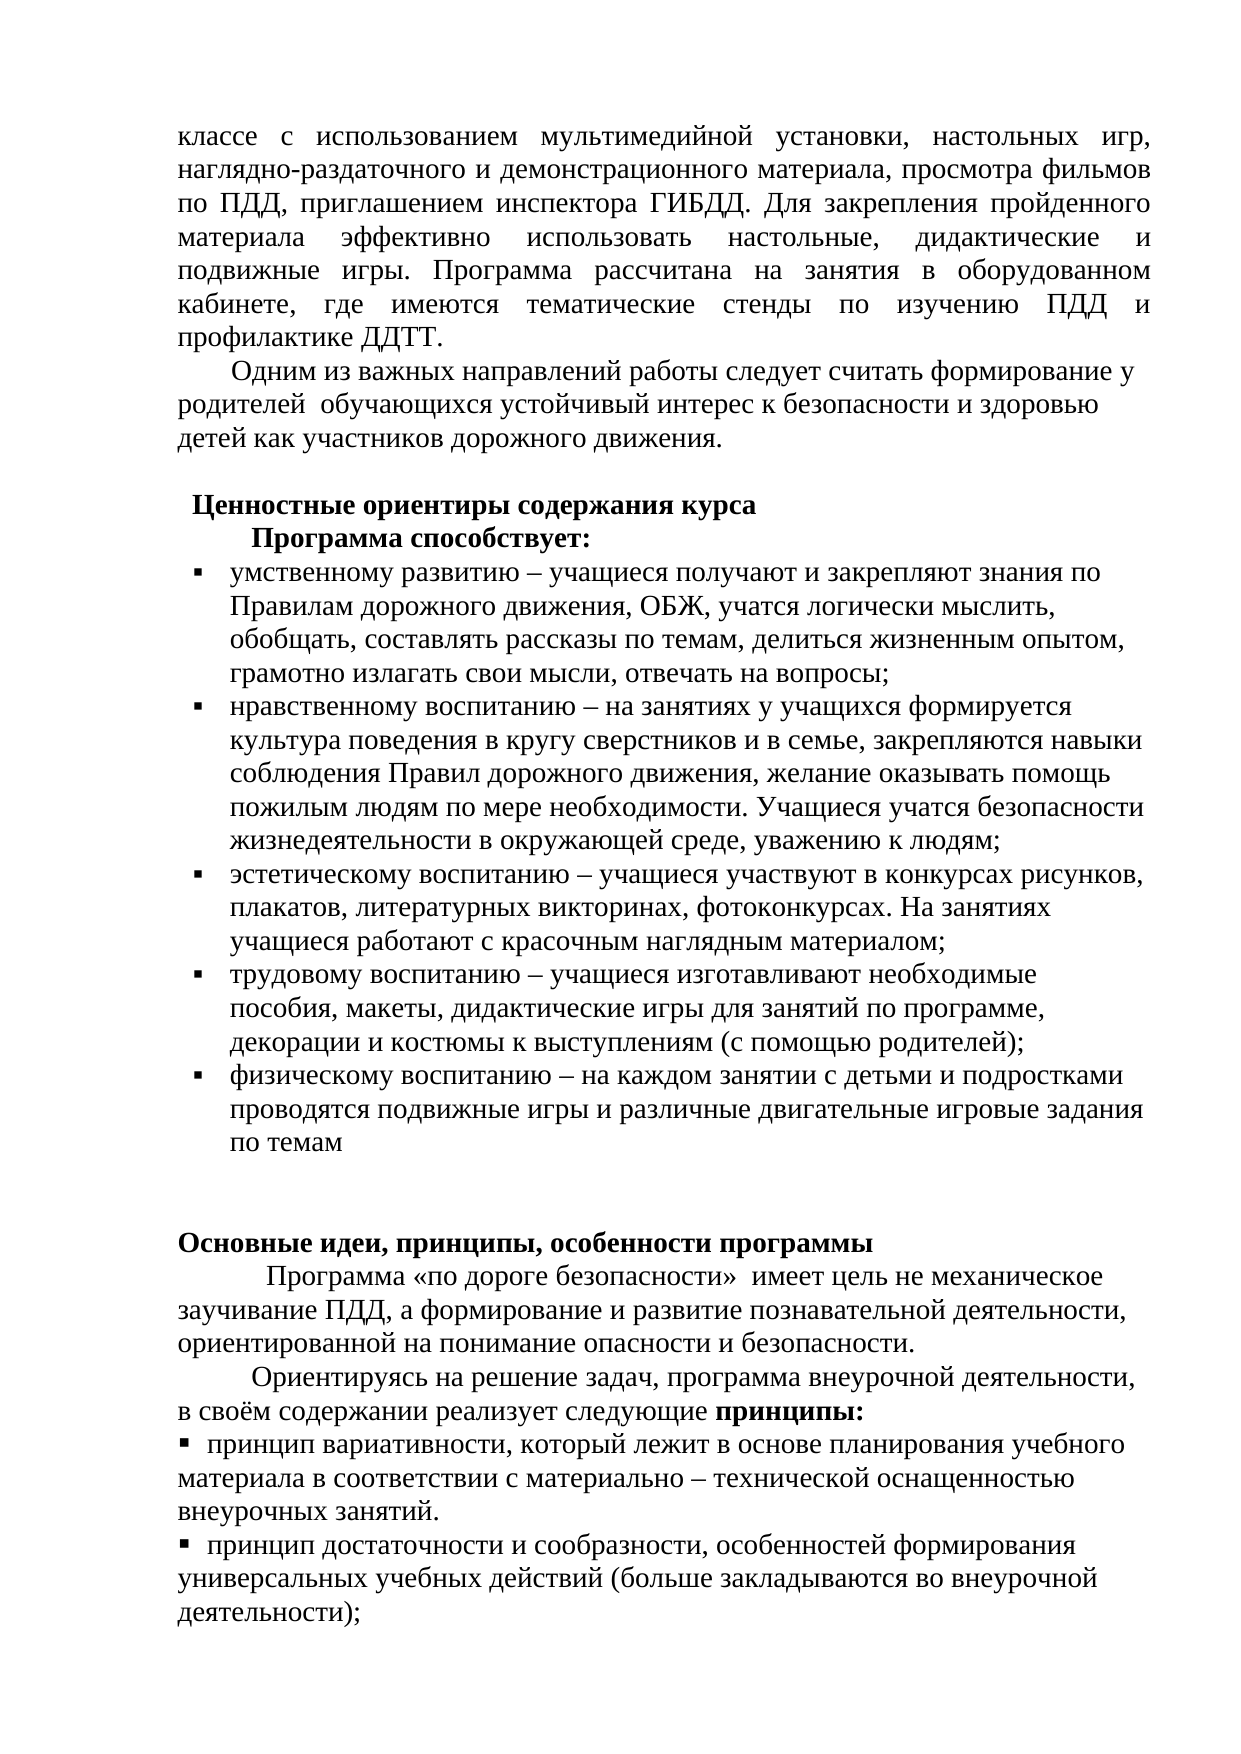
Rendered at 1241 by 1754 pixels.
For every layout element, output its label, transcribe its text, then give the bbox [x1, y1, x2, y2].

text Ориентируясь на решение задач, программа внеурочной деятельности, в своём содержании реализует следующие принципы: [177, 1359, 1152, 1426]
list принцип достаточности и сообразности, особенностей формирования универсальных учебных действий (больше закладываются во внеурочной деятельности); [177, 1527, 1152, 1628]
list умственному развитию – учащиеся получают и закрепляют знания по Правилам дорожного движения, ОБЖ, учатся логически мыслить, обобщать, составлять рассказы по темам, делиться жизненным опытом, грамотно излагать свои мысли, отвечать на вопросы; [192, 554, 1152, 688]
text Одним из важных направлений работы следует считать формирование у родителей обучающихся устойчивый интерес к безопасности и здоровью детей как участников дорожного движения. [177, 353, 1152, 453]
text Ценностные ориентиры содержания курса [177, 487, 1152, 521]
list эстетическому воспитанию – учащиеся участвуют в конкурсах рисунков, плакатов, литературных викторинах, фотоконкурсах. На занятиях учащиеся работают с красочным наглядным материалом; [192, 856, 1152, 957]
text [177, 118, 1152, 353]
list физическому воспитанию – на каждом занятии с детьми и подростками проводятся подвижные игры и различные двигательные игровые задания по темам [192, 1057, 1152, 1158]
list трудовому воспитанию – учащиеся изготавливают необходимые пособия, макеты, дидактические игры для занятий по программе, декорации и костюмы к выступлениям (с помощью родителей); [192, 957, 1152, 1057]
text Программа «по дороге безопасности» имеет цель не механическое заучивание ПДД, а формирование и развитие познавательной деятельности, ориентированной на понимание опасности и безопасности. [177, 1258, 1152, 1359]
text Основные идеи, принципы, особенности программы [177, 1225, 1152, 1258]
list нравственному воспитанию – на занятиях у учащихся формируется культура поведения в кругу сверстников и в семье, закрепляются навыки соблюдения Правил дорожного движения, желание оказывать помощь пожилым людям по мере необходимости. Учащиеся учатся безопасности жизнедеятельности в окружающей среде, уважению к людям; [192, 688, 1152, 856]
text Программа способствует: [177, 521, 1152, 554]
list принцип вариативности, который лежит в основе планирования учебного материала в соответствии с материально – технической оснащенностью внеурочных занятий. [177, 1426, 1152, 1527]
